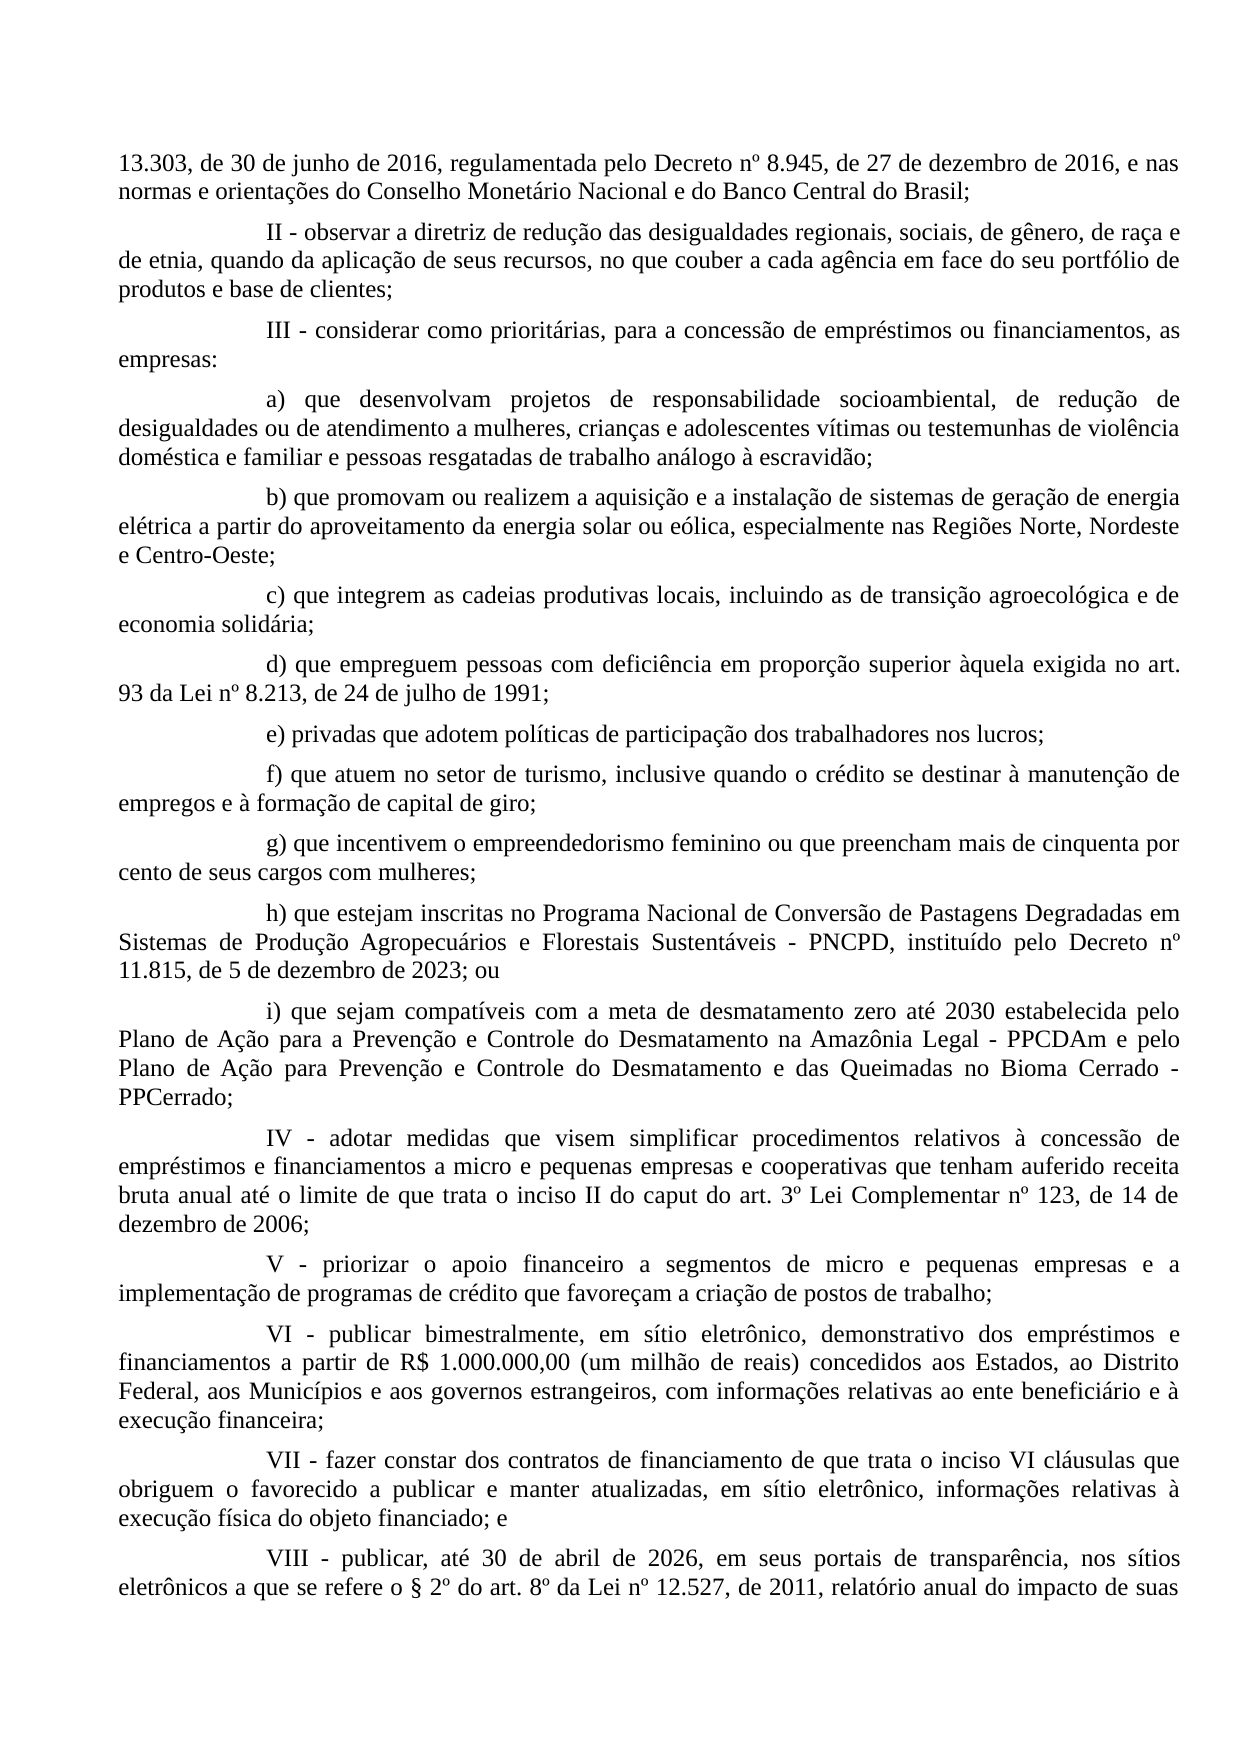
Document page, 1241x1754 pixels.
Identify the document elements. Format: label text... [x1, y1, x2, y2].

text V - priorizar o apoio financeiro a segmentos de micro e pequenas empresas e a implementação de programas de crédito que favoreçam a criação de postos de trabalho; [118, 1249, 1181, 1307]
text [118, 1543, 1181, 1601]
text d) que empreguem pessoas com deficiência em proporção superior àquela exigida no art. 93 da Lei nº 8.213, de 24 de julho de 1991; [118, 649, 1181, 707]
text h) que estejam inscritas no Programa Nacional de Conversão de Pastagens Degradadas em Sistemas de Produção Agropecuários e Florestais Sustentáveis - PNCPD, instituído pelo Decreto nº 11.815, de 5 de dezembro de 2023; ou [118, 898, 1181, 984]
text IV - adotar medidas que visem simplificar procedimentos relativos à concessão de empréstimos e financiamentos a micro e pequenas empresas e cooperativas que tenham auferido receita bruta anual até o limite de que trata o inciso II do caput do art. 3º Lei Complementar nº 123, de 14 de dezembro de 2006; [118, 1123, 1181, 1238]
text a) que desenvolvam projetos de responsabilidade socioambiental, de redução de desigualdades ou de atendimento a mulheres, crianças e adolescentes vítimas ou testemunhas de violência doméstica e familiar e pessoas resgatadas de trabalho análogo à escravidão; [118, 384, 1181, 470]
text II - observar a diretriz de redução das desigualdades regionais, sociais, de gênero, de raça e de etnia, quando da aplicação de seus recursos, no que couber a cada agência em face do seu portfólio de produtos e base de clientes; [118, 217, 1181, 303]
text e) privadas que adotem políticas de participação dos trabalhadores nos lucros; [118, 719, 1181, 747]
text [118, 148, 1181, 205]
text VII - fazer constar dos contratos de financiamento de que trata o inciso VI cláusulas que obriguem o favorecido a publicar e manter atualizadas, em sítio eletrônico, informações relativas à execução física do objeto financiado; e [118, 1445, 1181, 1532]
text b) que promovam ou realizem a aquisição e a instalação de sistemas de geração de energia elétrica a partir do aproveitamento da energia solar ou eólica, especialmente nas Regiões Norte, Nordeste e Centro-Oeste; [118, 482, 1181, 568]
text III - considerar como prioritárias, para a concessão de empréstimos ou financiamentos, as empresas: [118, 315, 1181, 372]
text i) que sejam compatíveis com a meta de desmatamento zero até 2030 estabelecida pelo Plano de Ação para a Prevenção e Controle do Desmatamento na Amazônia Legal - PPCDAm e pelo Plano de Ação para Prevenção e Controle do Desmatamento e das Queimadas no Bioma Cerrado - PPCerrado; [118, 996, 1181, 1111]
text c) que integrem as cadeias produtivas locais, incluindo as de transição agroecológica e de economia solidária; [118, 580, 1181, 638]
text VI - publicar bimestralmente, em sítio eletrônico, demonstrativo dos empréstimos e financiamentos a partir de R$ 1.000.000,00 (um milhão de reais) concedidos aos Estados, ao Distrito Federal, aos Municípios e aos governos estrangeiros, com informações relativas ao ente beneficiário e à execução financeira; [118, 1319, 1181, 1434]
text g) que incentivem o empreendedorismo feminino ou que preencham mais de cinquenta por cento de seus cargos com mulheres; [118, 828, 1181, 886]
text f) que atuem no setor de turismo, inclusive quando o crédito se destinar à manutenção de empregos e à formação de capital de giro; [118, 759, 1181, 817]
